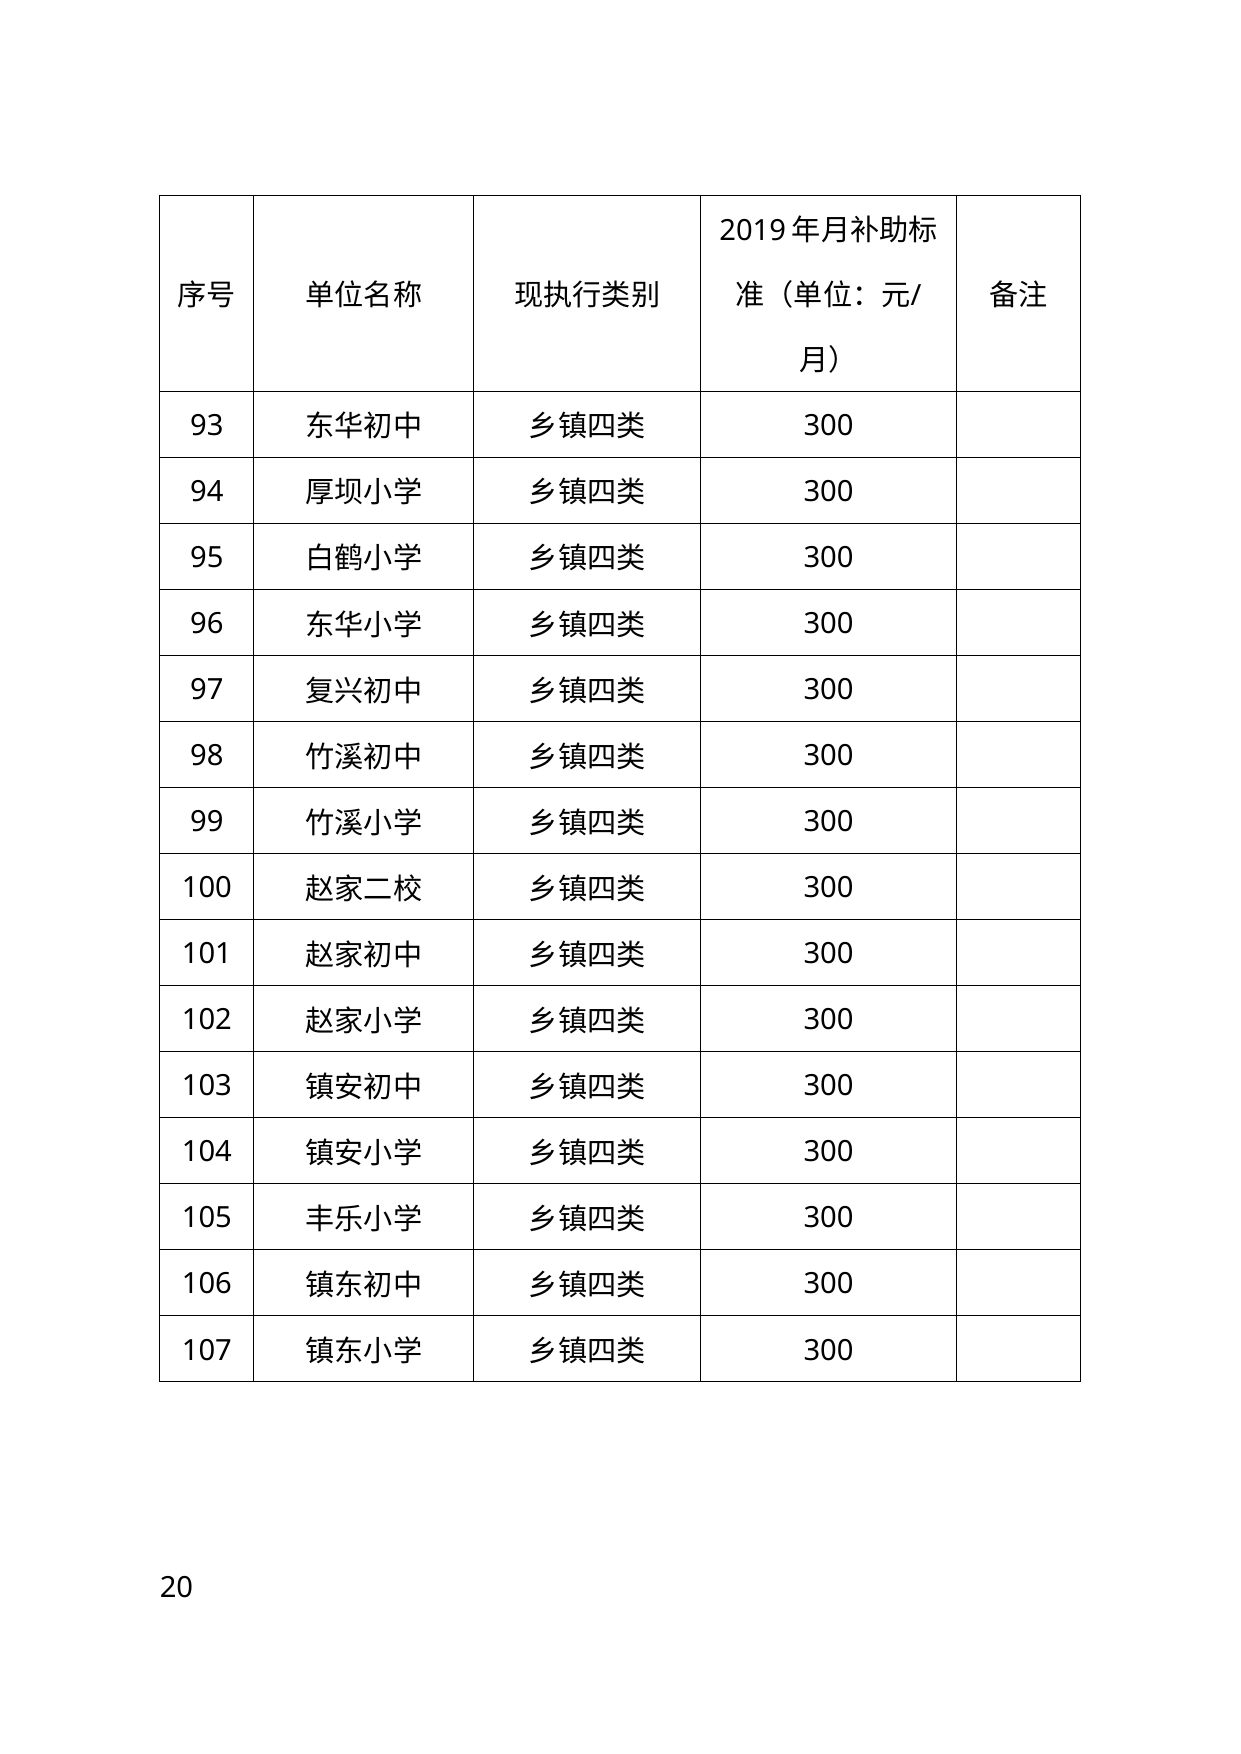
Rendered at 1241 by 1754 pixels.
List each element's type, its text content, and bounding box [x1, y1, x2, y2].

table_cell 乡镇四类 [474, 656, 700, 721]
table_header 现执行类别 [474, 196, 700, 391]
table_cell 300 [701, 1118, 956, 1183]
table_cell 白鹤小学 [254, 524, 473, 589]
table_cell [957, 722, 1080, 787]
table_cell 100 [160, 854, 253, 919]
table_cell 98 [160, 722, 253, 787]
table_cell 300 [701, 920, 956, 985]
table_cell 300 [701, 590, 956, 655]
table_cell 93 [160, 392, 253, 457]
table_cell [957, 920, 1080, 985]
table_cell 镇东初中 [254, 1250, 473, 1315]
table_cell 300 [701, 1250, 956, 1315]
table_cell [957, 656, 1080, 721]
table_cell 105 [160, 1184, 253, 1249]
table_cell [957, 1184, 1080, 1249]
table_cell 乡镇四类 [474, 854, 700, 919]
table_cell 106 [160, 1250, 253, 1315]
table_cell 乡镇四类 [474, 920, 700, 985]
table_cell 乡镇四类 [474, 986, 700, 1051]
table_header 备注 [957, 196, 1080, 391]
table_cell 乡镇四类 [474, 1250, 700, 1315]
table_cell 赵家二校 [254, 854, 473, 919]
table_cell 95 [160, 524, 253, 589]
table_cell 乡镇四类 [474, 788, 700, 853]
table_cell [957, 392, 1080, 457]
table_cell 300 [701, 1316, 956, 1381]
table_cell 300 [701, 854, 956, 919]
table_cell [957, 1250, 1080, 1315]
table_cell 乡镇四类 [474, 458, 700, 523]
table_cell 300 [701, 392, 956, 457]
table_cell 94 [160, 458, 253, 523]
table_cell 厚坝小学 [254, 458, 473, 523]
table_cell 300 [701, 524, 956, 589]
table_cell 300 [701, 788, 956, 853]
table_cell 300 [701, 458, 956, 523]
table_cell 300 [701, 722, 956, 787]
table_cell [957, 1316, 1080, 1381]
table_cell 乡镇四类 [474, 590, 700, 655]
table_cell [957, 854, 1080, 919]
table_cell [957, 1052, 1080, 1117]
table_cell 赵家小学 [254, 986, 473, 1051]
table_cell 300 [701, 986, 956, 1051]
table_header 2019年月补助标准（单位：元/月） [701, 196, 956, 391]
table_cell [957, 986, 1080, 1051]
table_cell 104 [160, 1118, 253, 1183]
table_cell 竹溪小学 [254, 788, 473, 853]
table_cell 300 [701, 1052, 956, 1117]
table_cell 镇东小学 [254, 1316, 473, 1381]
table_cell 乡镇四类 [474, 1052, 700, 1117]
table_cell 101 [160, 920, 253, 985]
table_cell 300 [701, 1184, 956, 1249]
table_cell 乡镇四类 [474, 1118, 700, 1183]
table_cell 乡镇四类 [474, 1184, 700, 1249]
table_cell 99 [160, 788, 253, 853]
table_cell [957, 1118, 1080, 1183]
table_cell 96 [160, 590, 253, 655]
table_cell 97 [160, 656, 253, 721]
table_cell 乡镇四类 [474, 392, 700, 457]
table_cell 乡镇四类 [474, 722, 700, 787]
table_cell 东华小学 [254, 590, 473, 655]
table_cell [957, 524, 1080, 589]
table_cell 300 [701, 656, 956, 721]
table_cell 复兴初中 [254, 656, 473, 721]
table_cell 103 [160, 1052, 253, 1117]
table_cell 107 [160, 1316, 253, 1381]
table_header 序号 [160, 196, 253, 391]
table_cell 镇安初中 [254, 1052, 473, 1117]
table_cell 赵家初中 [254, 920, 473, 985]
table_cell 东华初中 [254, 392, 473, 457]
table_cell 镇安小学 [254, 1118, 473, 1183]
table_cell 102 [160, 986, 253, 1051]
table_cell 竹溪初中 [254, 722, 473, 787]
table_header 单位名称 [254, 196, 473, 391]
table_cell 乡镇四类 [474, 1316, 700, 1381]
table_cell 丰乐小学 [254, 1184, 473, 1249]
table_cell [957, 458, 1080, 523]
table_cell [957, 788, 1080, 853]
table_cell [957, 590, 1080, 655]
table_cell 乡镇四类 [474, 524, 700, 589]
